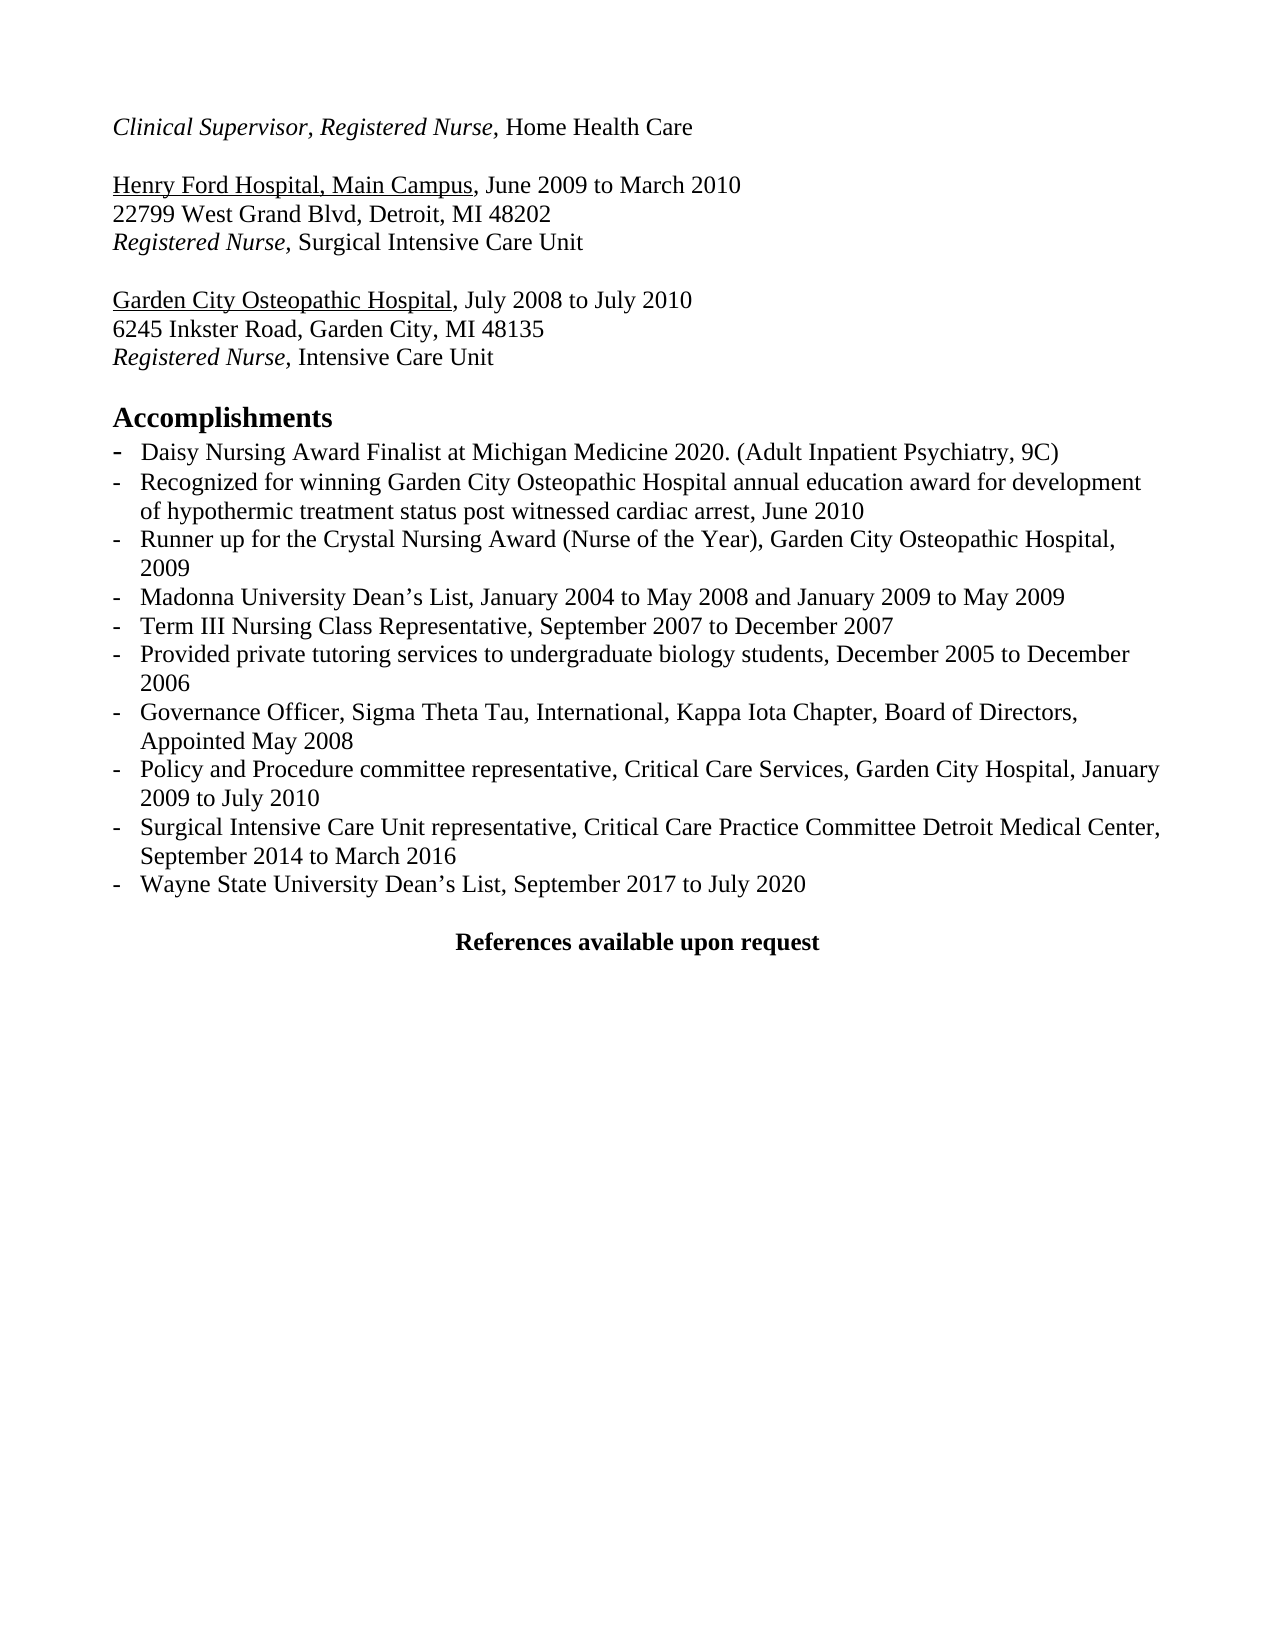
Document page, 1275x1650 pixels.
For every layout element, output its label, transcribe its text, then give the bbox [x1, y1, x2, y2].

text Accomplishments [112, 400, 1162, 433]
list Recognized for winning Garden City Osteopathic Hospital annual education award for development of hypothermic treatment status post witnessed cardiac arrest, June 2010 [112, 467, 1162, 524]
text Clinical Supervisor, Registered Nurse, Home Health Care [112, 112, 1162, 141]
text 22799 West Grand Blvd, Detroit, MI 48202 [112, 199, 1162, 227]
text Henry Ford Hospital, Main Campus, June 2009 to March 2010 [112, 170, 1162, 199]
list Policy and Procedure committee representative, Critical Care Services, Garden City Hospital, January 2009 to July 2010 [112, 754, 1162, 812]
text Registered Nurse, Surgical Intensive Care Unit [112, 227, 1162, 256]
text 6245 Inkster Road, Garden City, MI 48135 [112, 314, 1162, 342]
list Provided private tutoring services to undergraduate biology students, December 2005 to December 2006 [112, 639, 1162, 697]
list Governance Officer, Sigma Theta Tau, International, Kappa Iota Chapter, Board of Directors, Appointed May 2008 [112, 697, 1162, 754]
list Surgical Intensive Care Unit representative, Critical Care Practice Committee Detroit Medical Center, September 2014 to March 2016 [112, 812, 1162, 869]
text Registered Nurse, Intensive Care Unit [112, 342, 1162, 371]
list Madonna University Dean’s List, January 2004 to May 2008 and January 2009 to May 2009 [112, 582, 1162, 611]
list Wayne State University Dean’s List, September 2017 to July 2020 [112, 869, 1162, 898]
list Term III Nursing Class Representative, September 2007 to December 2007 [112, 611, 1162, 639]
list Daisy Nursing Award Finalist at Michigan Medicine 2020. (Adult Inpatient Psychiatry, 9C) [112, 433, 1162, 467]
list Runner up for the Crystal Nursing Award (Nurse of the Year), Garden City Osteopathic Hospital, 2009 [112, 524, 1162, 582]
text Garden City Osteopathic Hospital, July 2008 to July 2010 [112, 285, 1162, 314]
text References available upon request [112, 927, 1162, 956]
